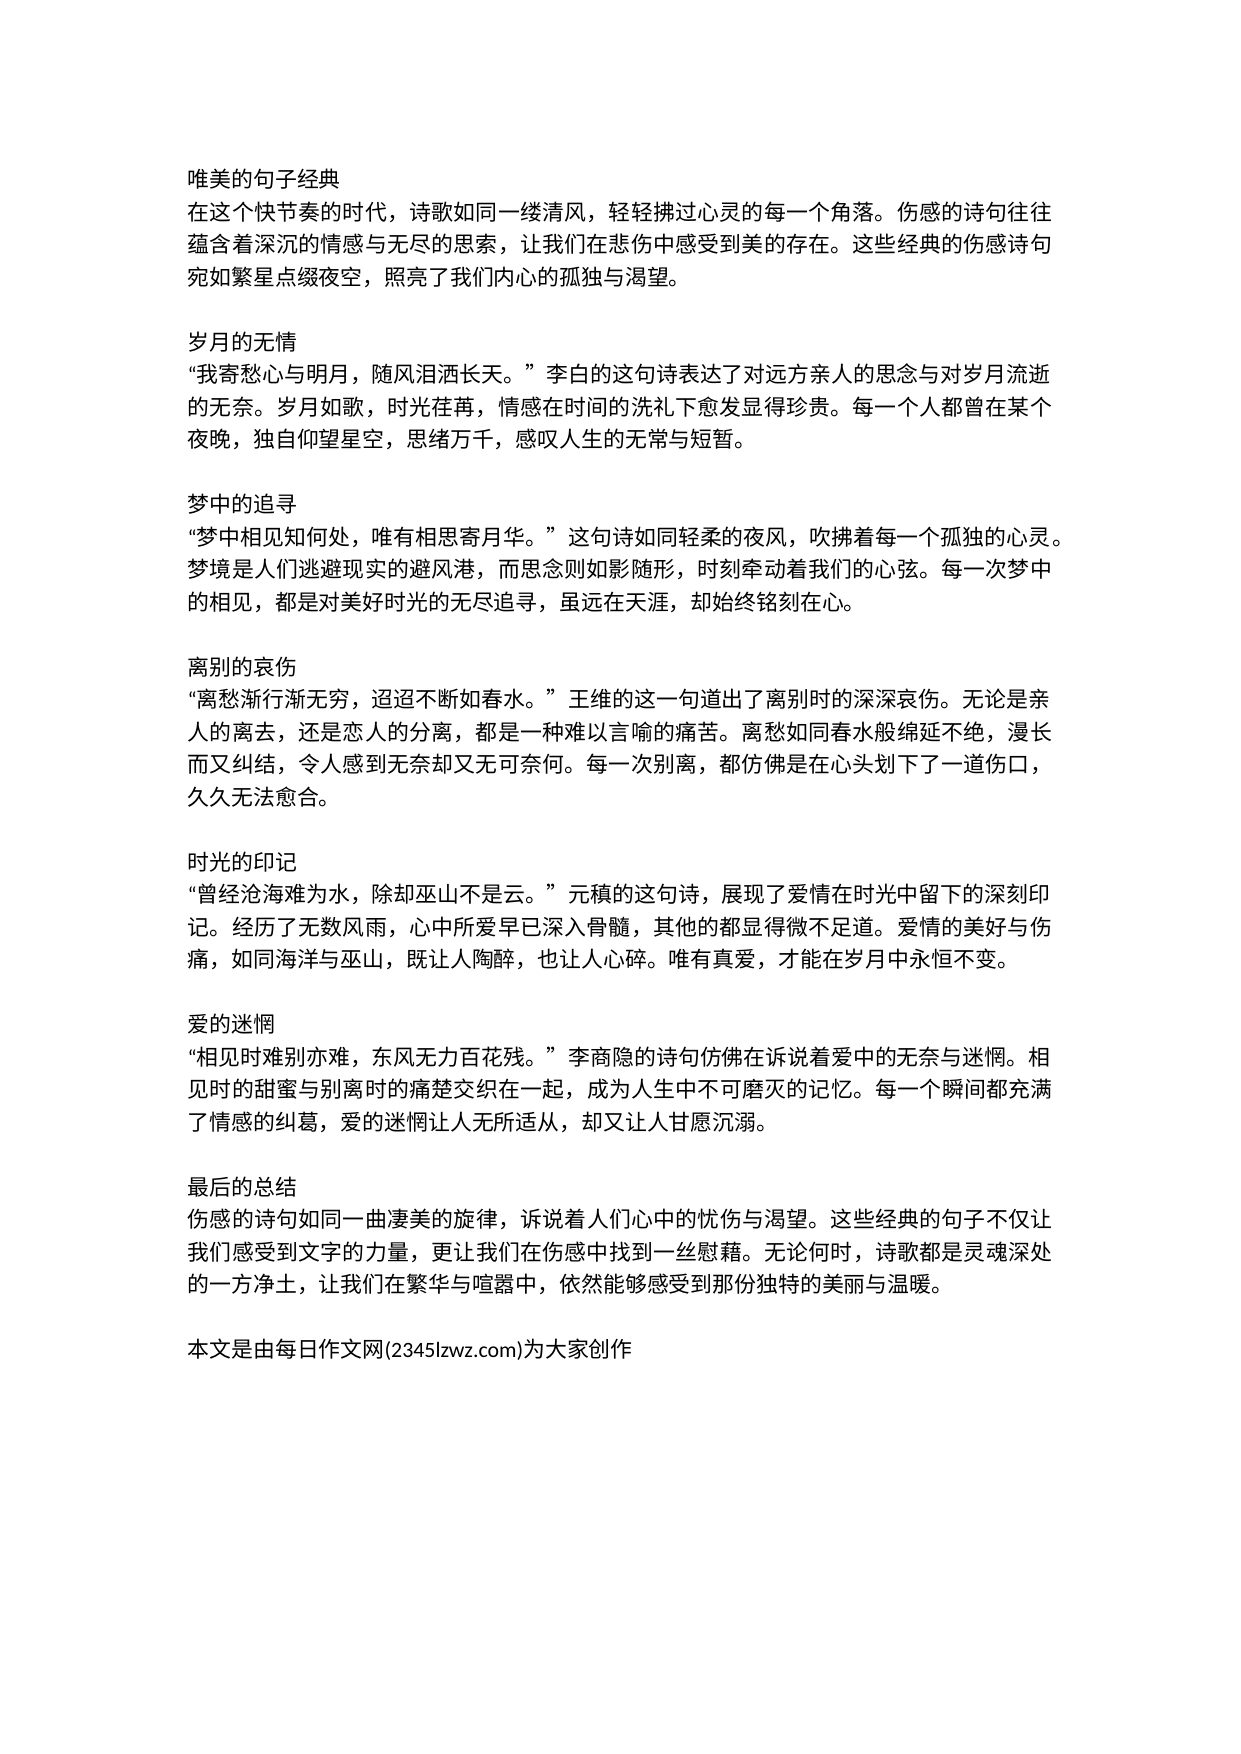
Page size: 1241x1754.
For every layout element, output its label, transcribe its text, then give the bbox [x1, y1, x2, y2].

text 伤感的诗句如同一曲凄美的旋律，诉说着人们心中的忧伤与渴望。这些经典的句子不仅让我们感受到文字的力量，更让我们在伤感中找到一丝慰藉。无论何时，诗歌都是灵魂深处的一方净土，让我们在繁华与喧嚣中，依然能够感受到那份独特的美丽与温暖。 [187, 1202, 1053, 1299]
text 梦中的追寻 [187, 487, 1053, 519]
text “离愁渐行渐无穷，迢迢不断如春水。”王维的这一句道出了离别时的深深哀伤。无论是亲人的离去，还是恋人的分离，都是一种难以言喻的痛苦。离愁如同春水般绵延不绝，漫长而又纠结，令人感到无奈却又无可奈何。每一次别离，都仿佛是在心头划下了一道伤口，久久无法愈合。 [187, 682, 1053, 812]
text 岁月的无情 [187, 324, 1053, 357]
text 爱的迷惘 [187, 1007, 1053, 1039]
text 时光的印记 [187, 844, 1053, 877]
text “我寄愁心与明月，随风泪洒长天。”李白的这句诗表达了对远方亲人的思念与对岁月流逝的无奈。岁月如歌，时光荏苒，情感在时间的洗礼下愈发显得珍贵。每一个人都曾在某个夜晚，独自仰望星空，思绪万千，感叹人生的无常与短暂。 [187, 357, 1053, 454]
text 唯美的句子经典 [187, 162, 1053, 194]
text 最后的总结 [187, 1169, 1053, 1202]
text 离别的哀伤 [187, 649, 1053, 682]
text 在这个快节奏的时代，诗歌如同一缕清风，轻轻拂过心灵的每一个角落。伤感的诗句往往蕴含着深沉的情感与无尽的思索，让我们在悲伤中感受到美的存在。这些经典的伤感诗句，宛如繁星点缀夜空，照亮了我们内心的孤独与渴望。 [187, 194, 1053, 292]
text “梦中相见知何处，唯有相思寄月华。”这句诗如同轻柔的夜风，吹拂着每一个孤独的心灵。梦境是人们逃避现实的避风港，而思念则如影随形，时刻牵动着我们的心弦。每一次梦中的相见，都是对美好时光的无尽追寻，虽远在天涯，却始终铭刻在心。 [187, 519, 1053, 617]
text “相见时难别亦难，东风无力百花残。”李商隐的诗句仿佛在诉说着爱中的无奈与迷惘。相见时的甜蜜与别离时的痛楚交织在一起，成为人生中不可磨灭的记忆。每一个瞬间都充满了情感的纠葛，爱的迷惘让人无所适从，却又让人甘愿沉溺。 [187, 1039, 1053, 1137]
text “曾经沧海难为水，除却巫山不是云。”元稹的这句诗，展现了爱情在时光中留下的深刻印记。经历了无数风雨，心中所爱早已深入骨髓，其他的都显得微不足道。爱情的美好与伤痛，如同海洋与巫山，既让人陶醉，也让人心碎。唯有真爱，才能在岁月中永恒不变。 [187, 877, 1053, 974]
text 本文是由每日作文网(2345lzwz.com)为大家创作 [187, 1332, 1053, 1364]
